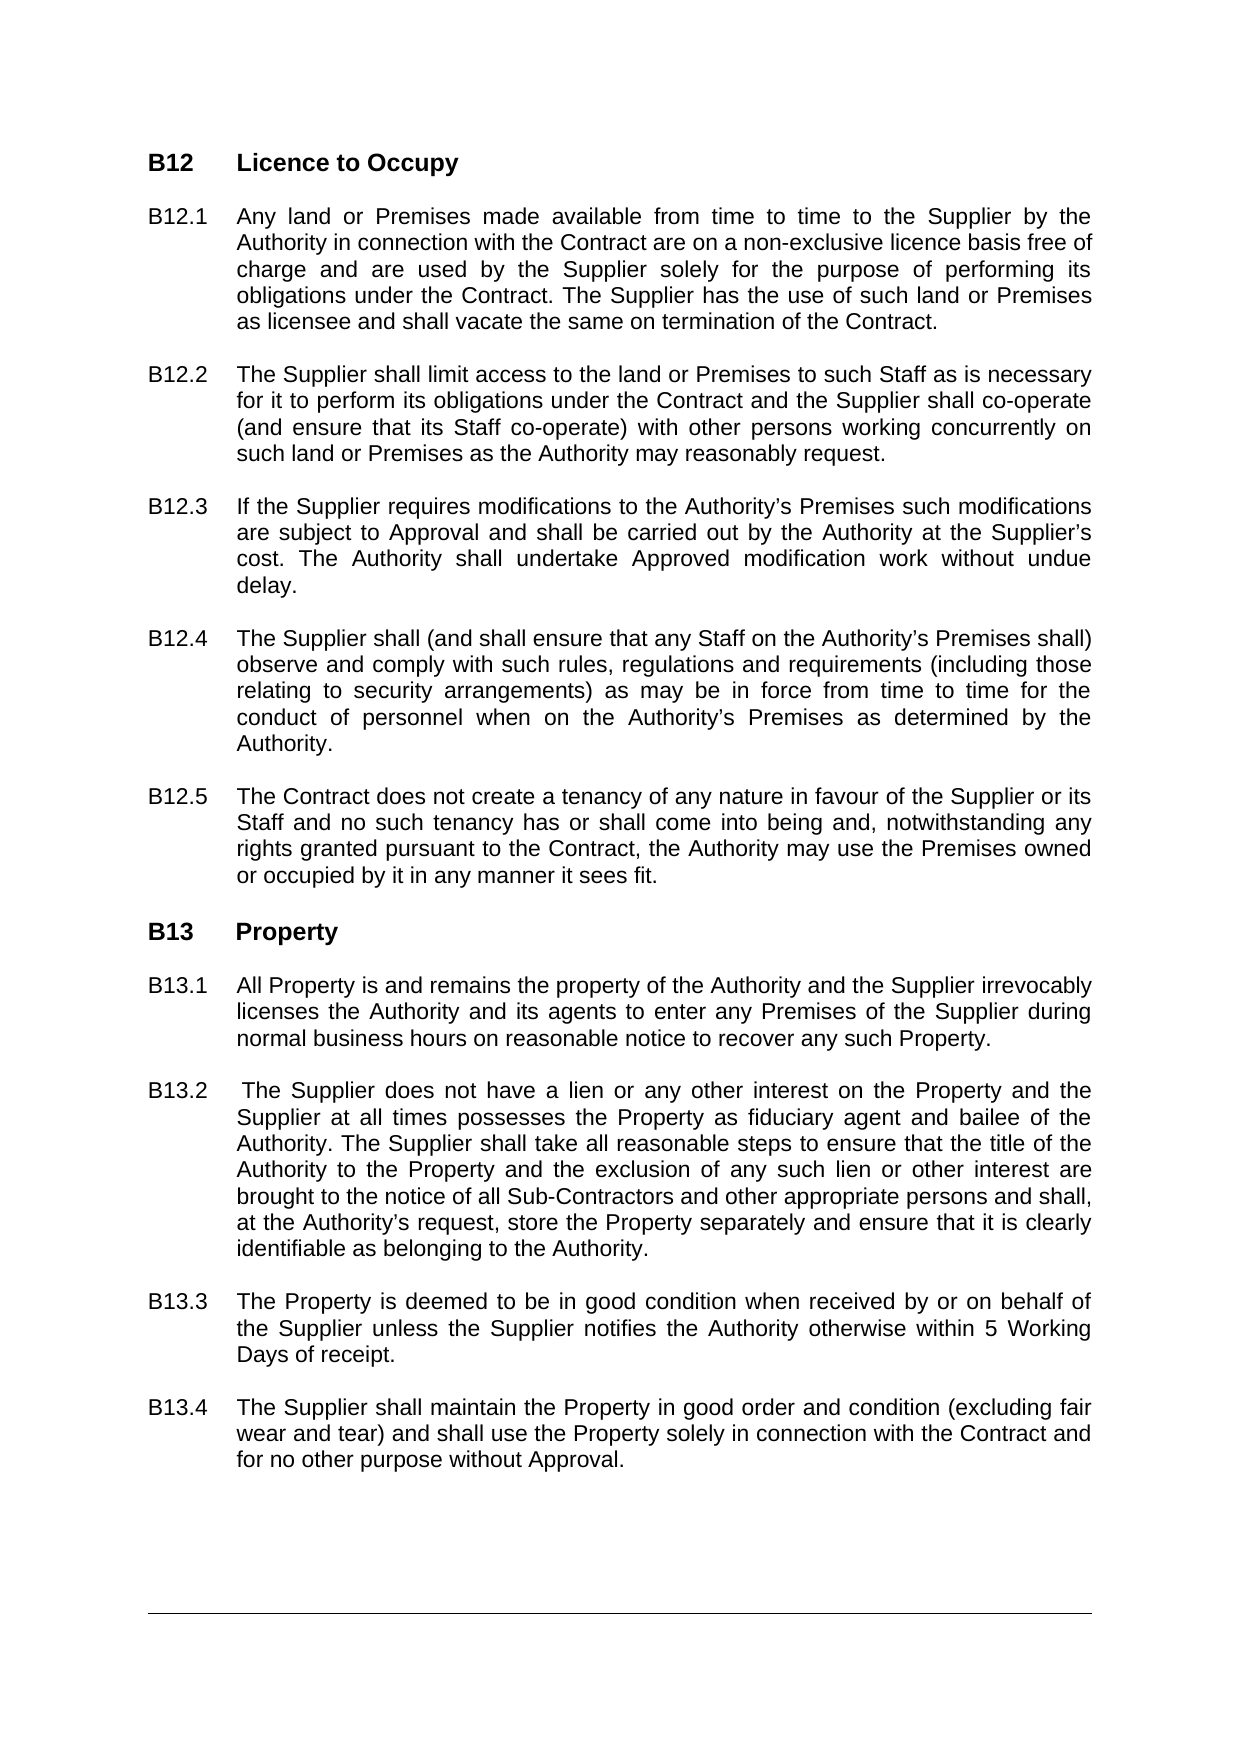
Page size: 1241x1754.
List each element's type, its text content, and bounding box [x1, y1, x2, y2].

text B13.3 The Property is deemed to be in good condition when received by or on behalf of the Supplier unless the Supplier notifies the Authority otherwise within 5 Working Days of receipt. [148, 1288, 1092, 1367]
text B12.4 The Supplier shall (and shall ensure that any Staff on the Authority’s Premises shall) observe and comply with such rules, regulations and requirements (including those relating to security arrangements) as may be in force from time to time for the conduct of personnel when on the Authority’s Premises as determined by the Authority. [148, 624, 1092, 756]
text B13.4 The Supplier shall maintain the Property in good order and condition (excluding fair wear and tear) and shall use the Property solely in connection with the Contract and for no other purpose without Approval. [148, 1393, 1092, 1473]
text B12.2 The Supplier shall limit access to the land or Premises to such Staff as is necessary for it to perform its obligations under the Contract and the Supplier shall co-operate (and ensure that its Staff co-operate) with other persons working concurrently on such land or Premises as the Authority may reasonably request. [148, 361, 1092, 466]
text B13.1 All Property is and remains the property of the Authority and the Supplier irrevocably licenses the Authority and its agents to enter any Premises of the Supplier during normal business hours on reasonable notice to recover any such Property. [148, 972, 1092, 1051]
text B12 Licence to Occupy [148, 148, 1092, 176]
text B12.1 Any land or Premises made available from time to time to the Supplier by the Authority in connection with the Contract are on a non-exclusive licence basis free of charge and are used by the Supplier solely for the purpose of performing its obligations under the Contract. The Supplier has the use of such land or Premises as licensee and shall vacate the same on termination of the Contract. [148, 203, 1092, 334]
text B12.3 If the Supplier requires modifications to the Authority’s Premises such modifications are subject to Approval and shall be carried out by the Authority at the Supplier’s cost. The Authority shall undertake Approved modification work without undue delay. [148, 493, 1092, 598]
text B13 Property [148, 917, 1092, 946]
text B13.2 The Supplier does not have a lien or any other interest on the Property and the Supplier at all times possesses the Property as fiduciary agent and bailee of the Authority. The Supplier shall take all reasonable steps to ensure that the title of the Authority to the Property and the exclusion of any such lien or other interest are brought to the notice of all Sub-Contractors and other appropriate persons and shall, at the Authority’s request, store the Property separately and ensure that it is clearly identifiable as belonging to the Authority. [148, 1077, 1092, 1262]
text B12.5 The Contract does not create a tenancy of any nature in favour of the Supplier or its Staff and no such tenancy has or shall come into being and, notwithstanding any rights granted pursuant to the Contract, the Authority may use the Premises owned or occupied by it in any manner it sees fit. [148, 783, 1092, 888]
